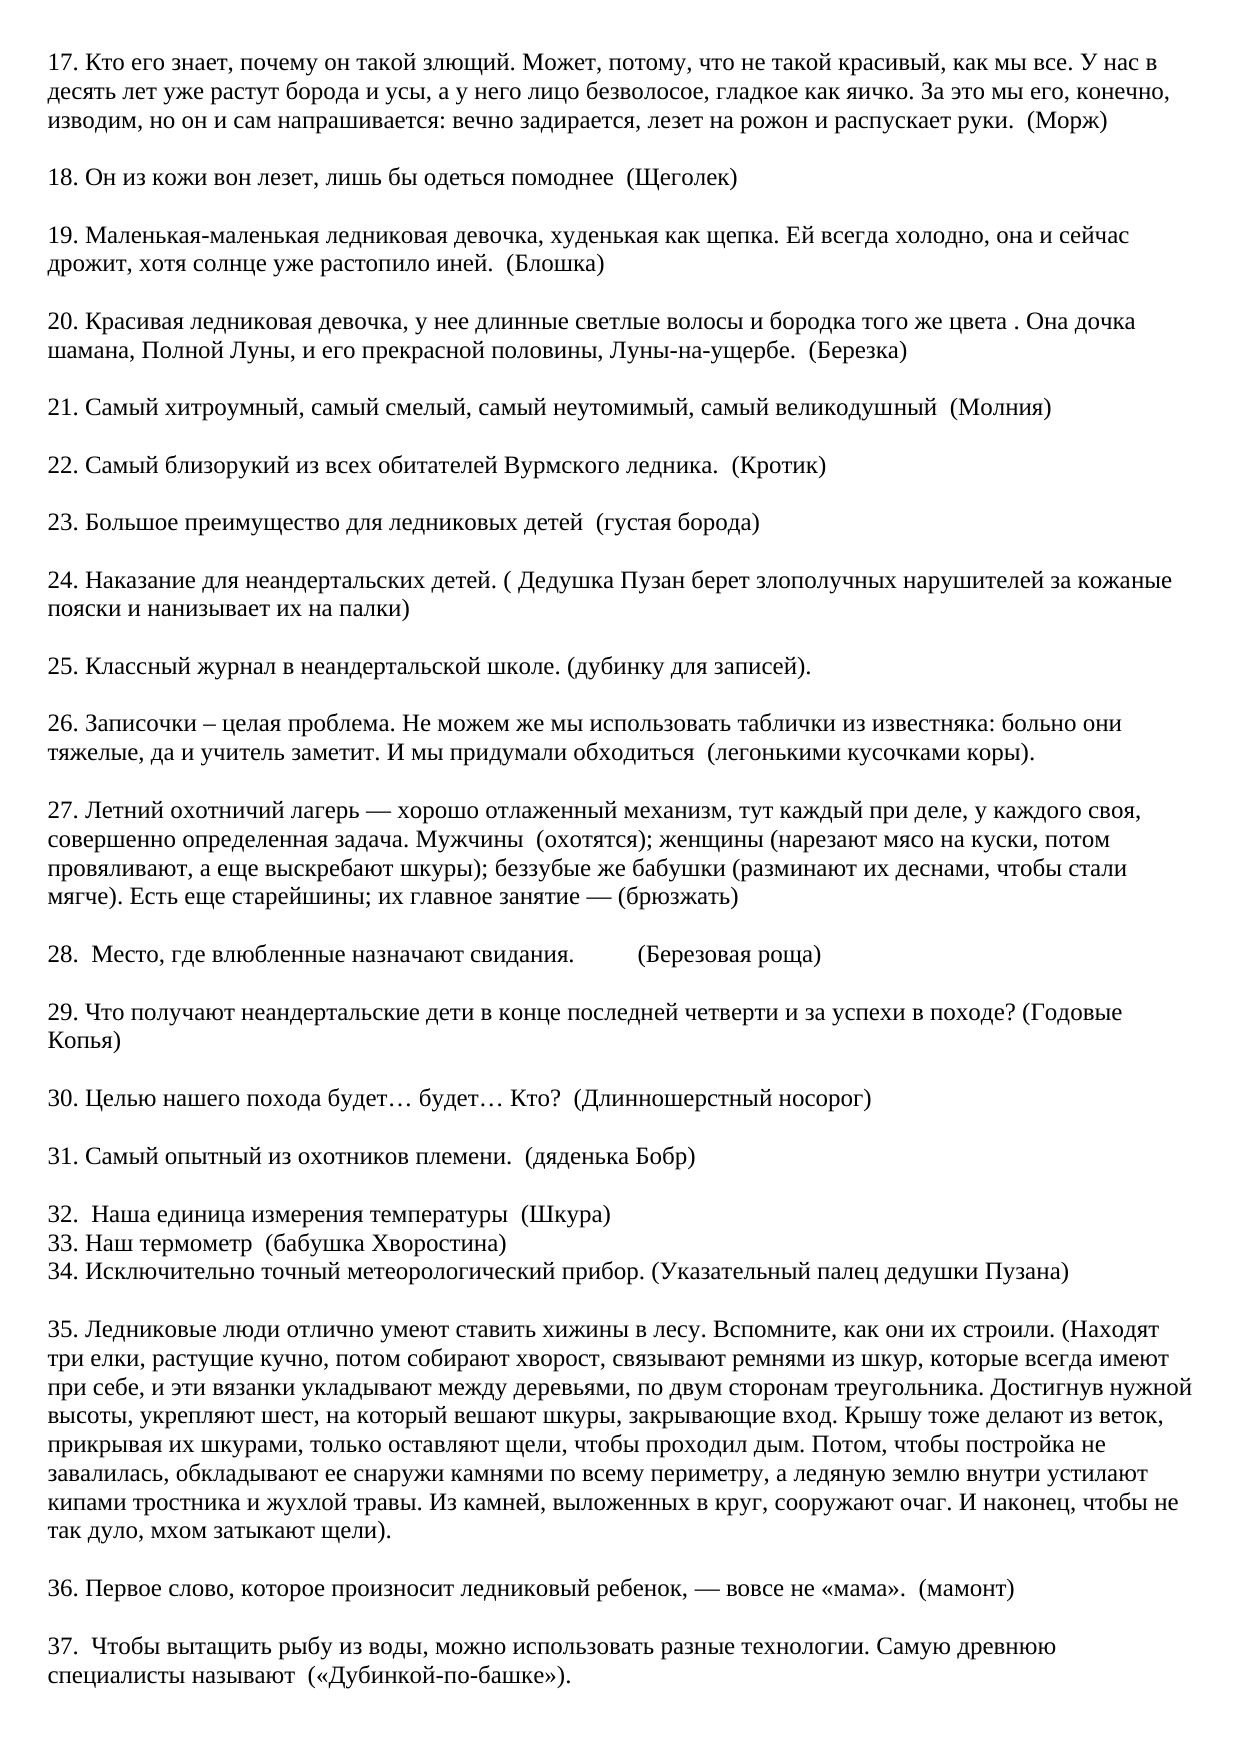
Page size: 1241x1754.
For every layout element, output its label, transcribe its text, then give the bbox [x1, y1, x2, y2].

text 30. Целью нашего похода будет… будет… Кто? (Длинношерстный носорог) [47, 1083, 1193, 1112]
text 18. Он из кожи вон лезет, лишь бы одеться помоднее (Щеголек) [47, 162, 1193, 191]
text 17. Кто его знает, почему он такой злющий. Может, потому, что не такой красивый, как мы все. У нас в десять лет уже растут борода и усы, а у него лицо безволосое, гладкое как яичко. За это мы его, конечно, изводим, но он и сам напрашивается: вечно задирается, лезет на рожон и распускает руки. (Морж) [47, 47, 1193, 133]
text 32. Наша единица измерения температуры (Шкура) [47, 1199, 1193, 1228]
text 28. Место, где влюбленные назначают свидания. (Березовая роща) [47, 939, 1193, 968]
text 34. Исключительно точный метеорологический прибор. (Указательный палец дедушки Пузана) [47, 1256, 1193, 1285]
text 24. Наказание для неандертальских детей. ( Дедушка Пузан берет злополучных нарушителей за кожаные пояски и нанизывает их на палки) [47, 565, 1193, 622]
text 26. Записочки – целая проблема. Не можем же мы использовать таблички из известняка: больно они тяжелые, да и учитель заметит. И мы придумали обходиться (легонькими кусочками коры). [47, 708, 1193, 766]
text 25. Классный журнал в неандертальской школе. (дубинку для записей). [47, 651, 1193, 680]
text 21. Самый хитроумный, самый смелый, самый неутомимый, самый великодушный (Молния) [47, 392, 1193, 421]
text 23. Большое преимущество для ледниковых детей (густая борода) [47, 507, 1193, 536]
text 33. Наш термометр (бабушка Хворостина) [47, 1228, 1193, 1256]
text 36. Первое слово, которое произносит ледниковый ребенок, — вовсе не «мама». (мамонт) [47, 1573, 1193, 1602]
text 22. Самый близорукий из всех обитателей Вурмского ледника. (Кротик) [47, 450, 1193, 478]
text 29. Что получают неандертальские дети в конце последней четверти и за успехи в походе? (Годовые Копья) [47, 997, 1193, 1054]
text 20. Красивая ледниковая девочка, у нее длинные светлые волосы и бородка того же цвета . Она дочка шамана, Полной Луны, и его прекрасной половины, Луны-на-ущербе. (Березка) [47, 306, 1193, 363]
text 19. Маленькая-маленькая ледниковая девочка, худенькая как щепка. Ей всегда холодно, она и сейчас дрожит, хотя солнце уже растопило иней. (Блошка) [47, 220, 1193, 277]
text 37. Чтобы вытащить рыбу из воды, можно использовать разные технологии. Самую древнюю специалисты называют («Дубинкой-по-башке»). [47, 1631, 1193, 1689]
text 35. Ледниковые люди отлично умеют ставить хижины в лесу. Вспомните, как они их строили. (Находят три елки, растущие кучно, потом собирают хворост, связывают ремнями из шкур, которые всегда имеют при себе, и эти вязанки укладывают между деревьями, по двум сторонам треугольника. Достигнув нужной высоты, укрепляют шест, на который вешают шкуры, закрывающие вход. Крышу тоже делают из веток, прикрывая их шкурами, только оставляют щели, чтобы проходил дым. Потом, чтобы постройка не завалилась, обкладывают ее снаружи камнями по всему периметру, а ледяную землю внутри устилают кипами тростника и жухлой травы. Из камней, выложенных в круг, сооружают очаг. И наконец, чтобы не так дуло, мхом затыкают щели). [47, 1314, 1193, 1544]
text 27. Летний охотничий лагерь — хорошо отлаженный механизм, тут каждый при деле, у каждого своя, совершенно определенная задача. Мужчины (охотятся); женщины (нарезают мясо на куски, потом провяливают, а еще выскребают шкуры); беззубые же бабушки (разминают их деснами, чтобы стали мягче). Есть еще старейшины; их главное занятие — (брюзжать) [47, 795, 1193, 910]
text 31. Самый опытный из охотников племени. (дяденька Бобр) [47, 1141, 1193, 1170]
